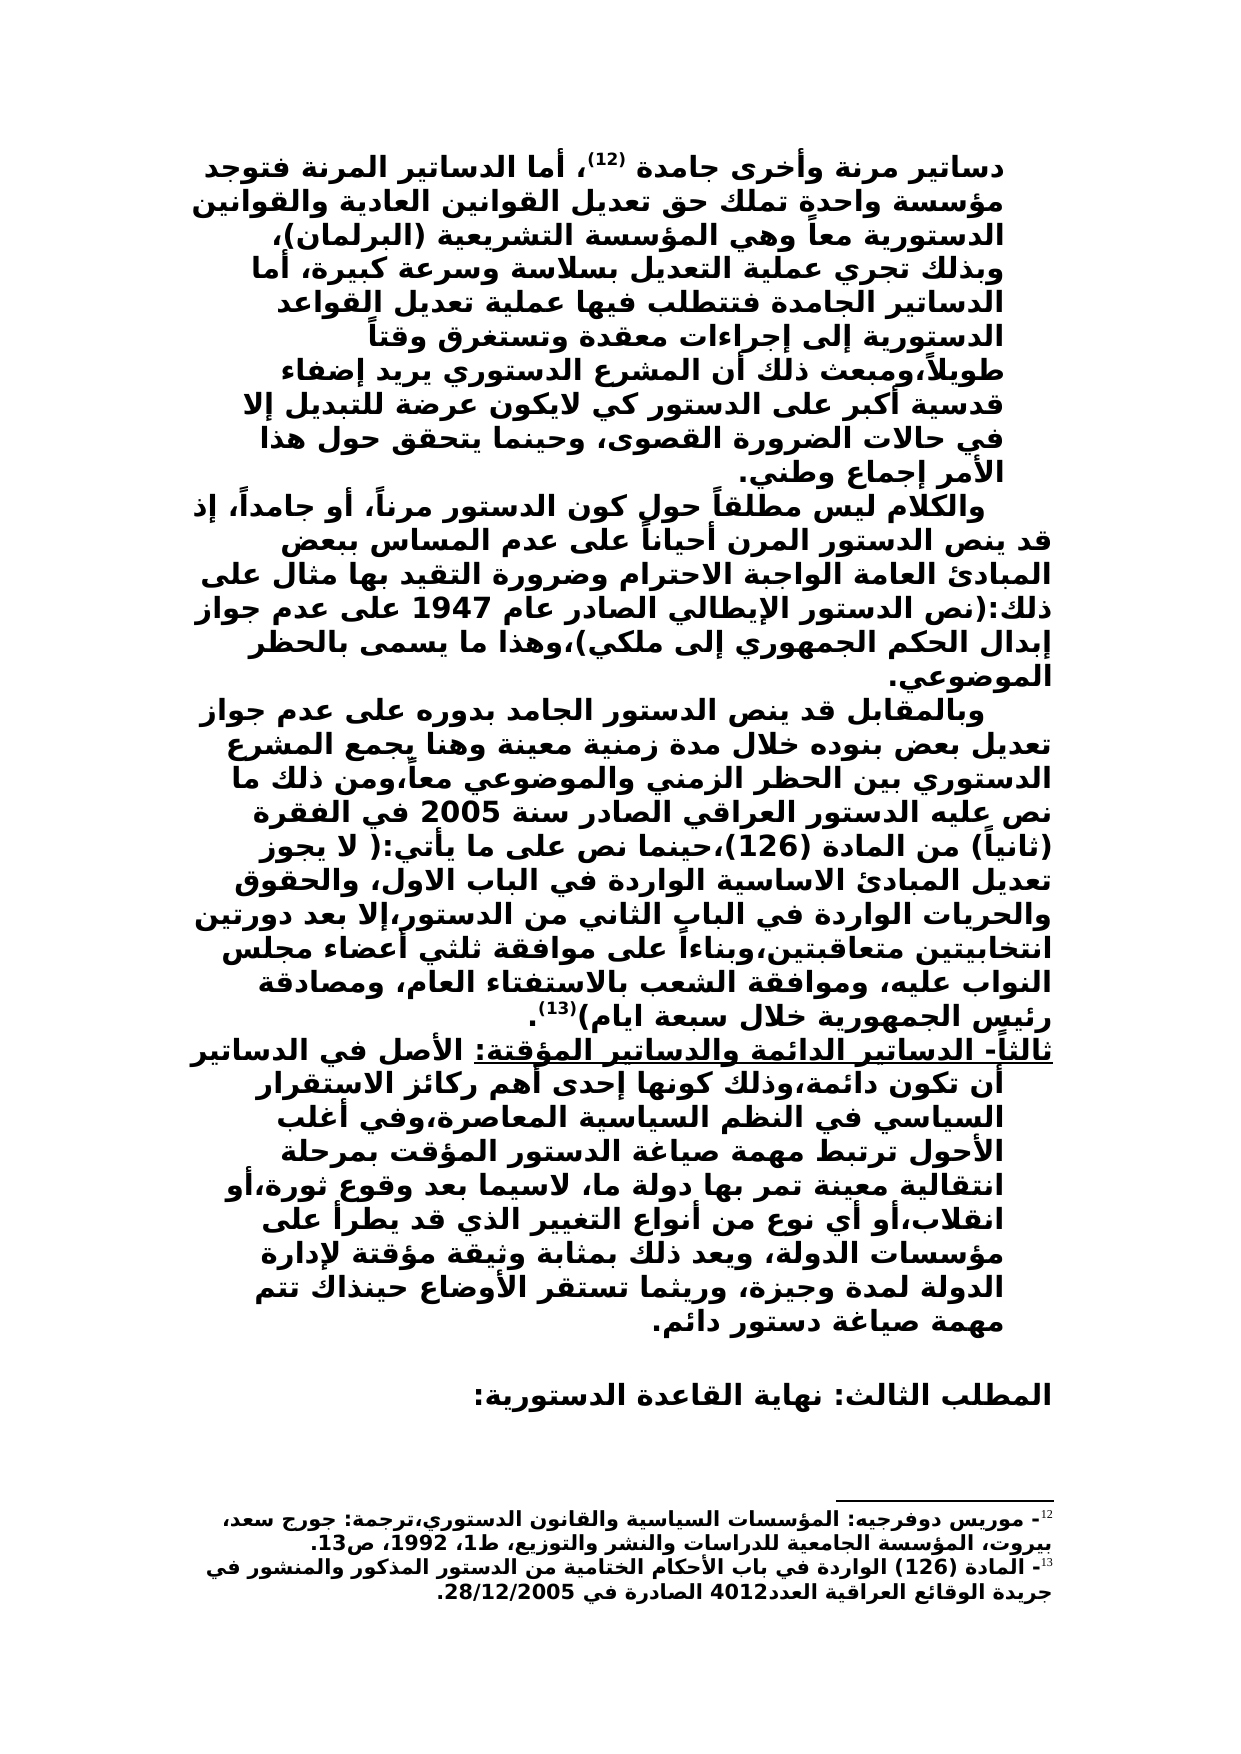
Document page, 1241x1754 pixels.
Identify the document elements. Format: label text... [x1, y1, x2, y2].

text المطلب الثالث: نهاية القاعدة الدستورية: [187, 1378, 1053, 1412]
text والكلام ليس مطلقاً حول كون الدستور مرناً، أو جامداً، إذ قد ينص الدستور المرن أحياناً على عدم المساس ببعض المبادئ العامة الواجبة الاحترام وضرورة التقيد بها مثال على ذلك:(نص الدستور الإيطالي الصادر عام 1947 على عدم جواز إبدال الحكم الجمهوري إلى ملكي)،وهذا ما يسمى بالحظر الموضوعي. [187, 489, 1053, 693]
text ثالثاً- الدساتير الدائمة والدساتير المؤقتة: الأصل في الدساتير أن تكون دائمة،وذلك كونها إحدى أهم ركائز الاستقرار السياسي في النظم السياسية المعاصرة،وفي أغلب الأحول ترتبط مهمة صياغة الدستور المؤقت بمرحلة انتقالية معينة تمر بها دولة ما، لاسيما بعد وقوع ثورة،أو انقلاب،أو أي نوع من أنواع التغيير الذي قد يطرأ على مؤسسات الدولة، ويعد ذلك بمثابة وثيقة مؤقتة لإدارة الدولة لمدة وجيزة، وريثما تستقر الأوضاع حينذاك تتم مهمة صياغة دستور دائم. [187, 1033, 1053, 1338]
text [187, 150, 1053, 489]
text وبالمقابل قد ينص الدستور الجامد بدوره على عدم جواز تعديل بعض بنوده خلال مدة زمنية معينة وهنا يجمع المشرع الدستوري بين الحظر الزمني والموضوعي معاً،ومن ذلك ما نص عليه الدستور العراقي الصادر سنة 2005 في الفقرة (ثانياً) من المادة (126)،حينما نص على ما يأتي:( لا يجوز تعديل المبادئ الاساسية الواردة في الباب الاول، والحقوق والحريات الواردة في الباب الثاني من الدستور،إلا بعد دورتين انتخابيتين متعاقبتين،وبناءاً على موافقة ثلثي أعضاء مجلس النواب عليه، وموافقة الشعب بالاستفتاء العام، ومصادقة رئيس الجمهورية خلال سبعة ايام)(). [187, 693, 1053, 1033]
